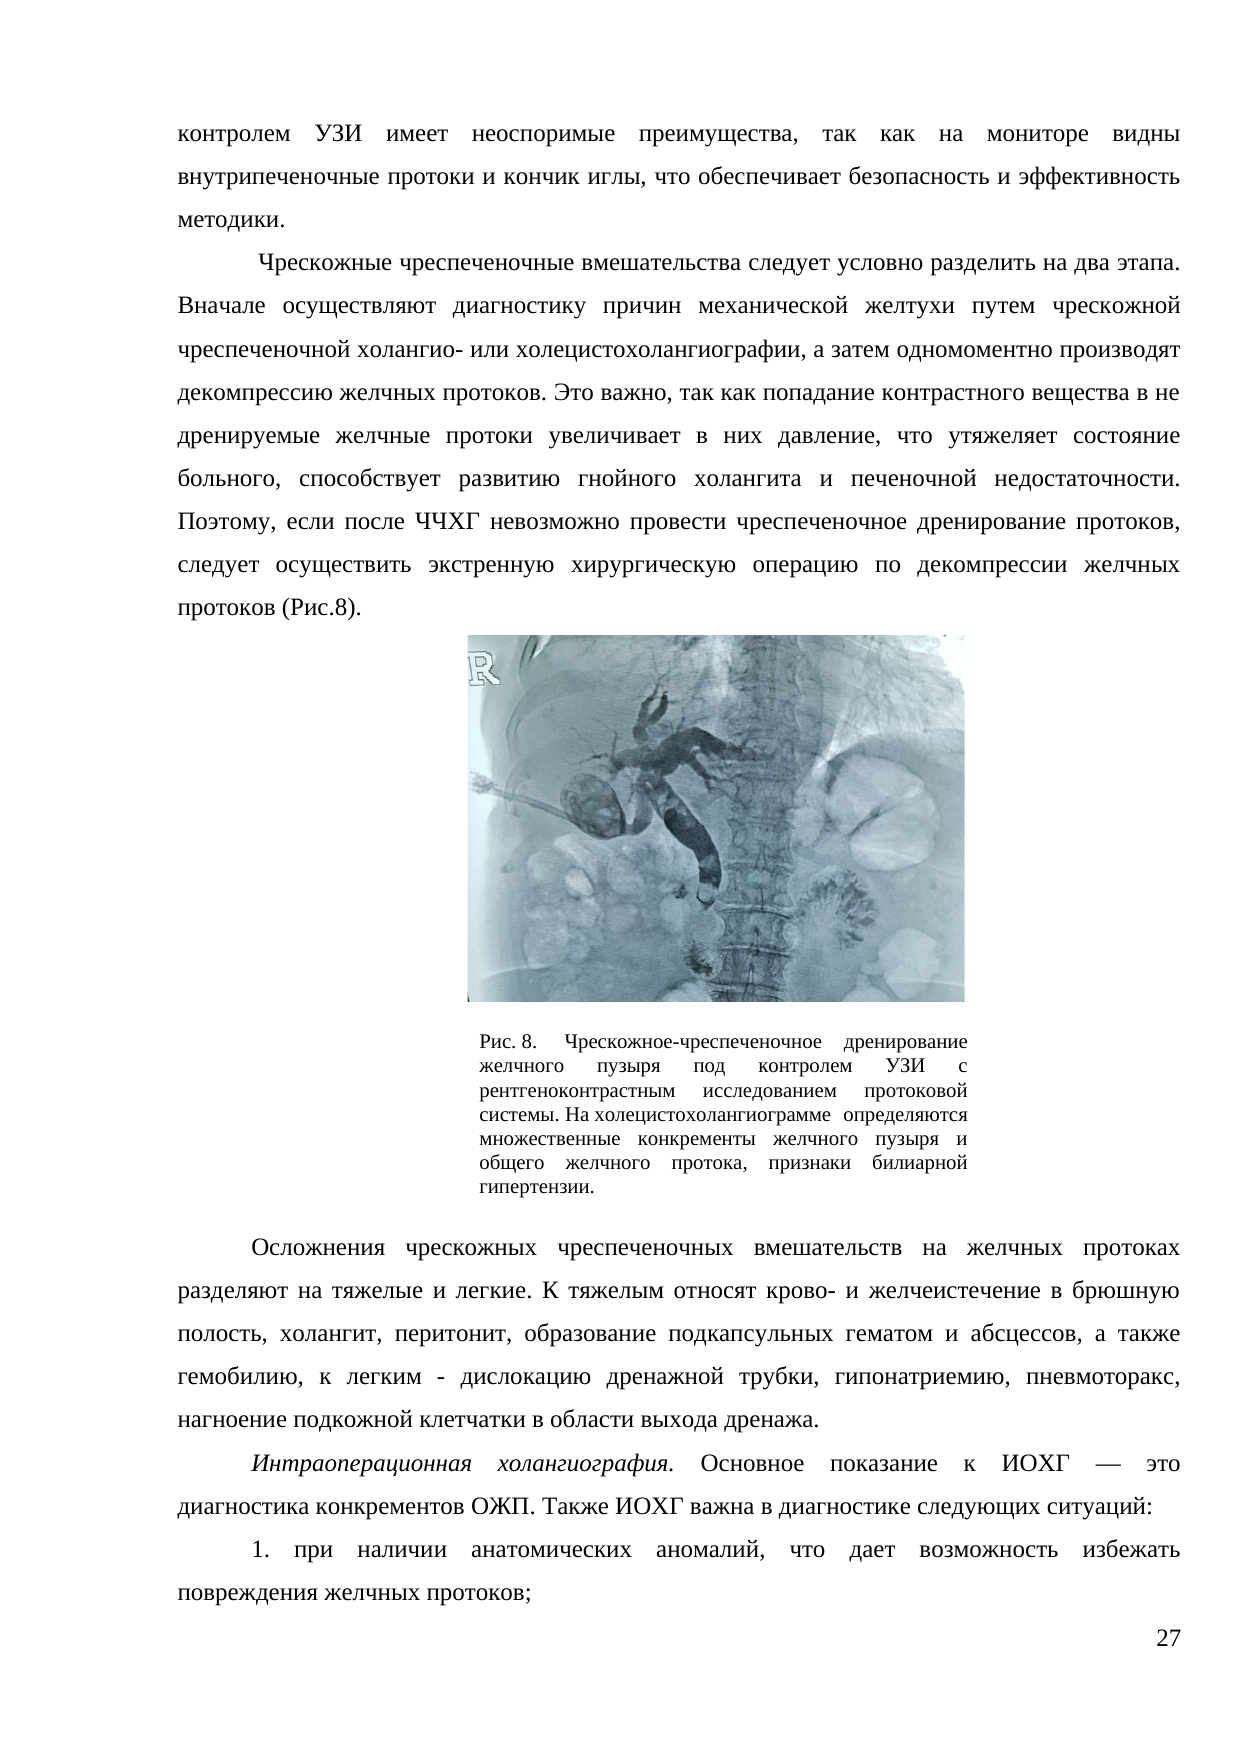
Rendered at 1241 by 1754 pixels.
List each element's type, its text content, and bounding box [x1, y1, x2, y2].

text Осложнения чрескожных чреспеченочных вмешательств на желчных протоках разделяют на тяжелые и легкие. К тяжелым относят крово- и желчеистечение в брюшную полость, холангит, перитонит, образование подкапсульных гематом и абсцессов, а также гемобилию, к легким - дислокацию дренажной трубки, гипонатриемию, пневмоторакс, нагноение подкожной клетчатки в области выхода дренажа. [177, 1232, 1181, 1433]
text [177, 118, 1181, 233]
text Чрескожные чреспеченочные вмешательства следует условно разделить на два этапа. Вначале осуществляют диагностику причин механической желтухи путем чрескожной чреспеченочной холангио- или холецистохолангиографии, а затем одномоментно производят декомпрессию желчных протоков. Это важно, так как попадание контрастного вещества в не дренируемые желчные протоки увеличивает в них давление, что утяжеляет состояние больного, способствует развитию гнойного холангита и печеночной недостаточности. Поэтому, если после ЧЧХГ невозможно провести чреспеченочное дренирование протоков, следует осуществить экстренную хирургическую операцию по декомпрессии желчных протоков (Рис.8). [177, 247, 1181, 621]
picture [467, 635, 965, 1002]
text Интраоперационная холангиография. Основное показание к ИОХГ — это диагностика конкрементов ОЖП. Также ИОХГ важна в диагностике следующих ситуаций: [177, 1448, 1181, 1519]
text 1. при наличии анатомических аномалий, что дает возможность избежать повреждения желчных протоков; [177, 1534, 1181, 1606]
